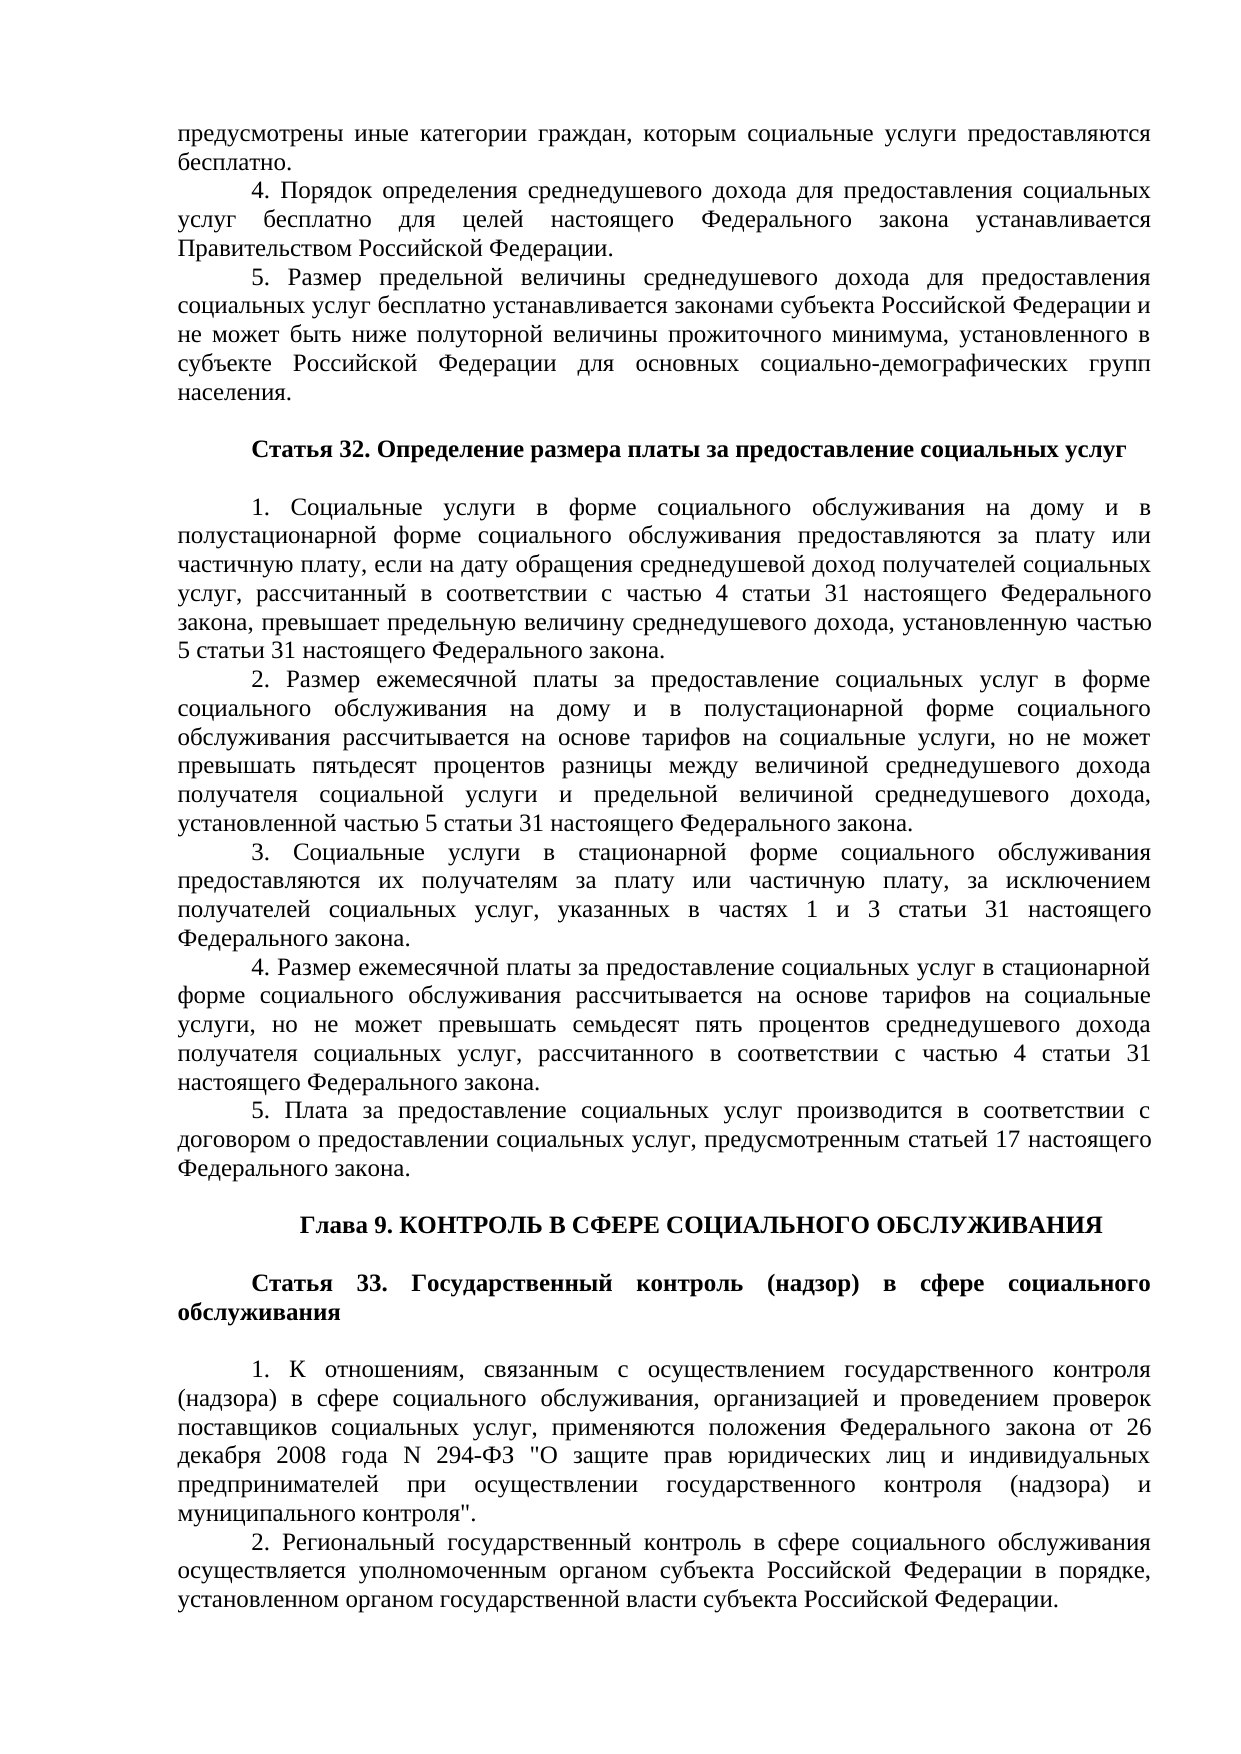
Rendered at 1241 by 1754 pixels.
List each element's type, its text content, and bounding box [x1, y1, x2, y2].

title Глава 9. КОНТРОЛЬ В СФЕРЕ СОЦИАЛЬНОГО ОБСЛУЖИВАНИЯ [177, 1211, 1152, 1239]
text 5. Размер предельной величины среднедушевого дохода для предоставления социальных услуг бесплатно устанавливается законами субъекта Российской Федерации и не может быть ниже полуторной величины прожиточного минимума, установленного в субъекте Российской Федерации для основных социально-демографических групп населения. [177, 262, 1152, 406]
text 5. Плата за предоставление социальных услуг производится в соответствии с договором о предоставлении социальных услуг, предусмотренным статьей 17 настоящего Федерального закона. [177, 1096, 1152, 1182]
text 1. К отношениям, связанным с осуществлением государственного контроля (надзора) в сфере социального обслуживания, организацией и проведением проверок поставщиков социальных услуг, применяются положения Федерального закона от 26 декабря 2008 года N 294-ФЗ "О защите прав юридических лиц и индивидуальных предпринимателей при осуществлении государственного контроля (надзора) и муниципального контроля". [177, 1354, 1152, 1527]
text 4. Размер ежемесячной платы за предоставление социальных услуг в стационарной форме социального обслуживания рассчитывается на основе тарифов на социальные услуги, но не может превышать семьдесят пять процентов среднедушевого дохода получателя социальных услуг, рассчитанного в соответствии с частью 4 статьи 31 настоящего Федерального закона. [177, 952, 1152, 1096]
text 4. Порядок определения среднедушевого дохода для предоставления социальных услуг бесплатно для целей настоящего Федерального закона устанавливается Правительством Российской Федерации. [177, 176, 1152, 262]
text 2. Региональный государственный контроль в сфере социального обслуживания осуществляется уполномоченным органом субъекта Российской Федерации в порядке, установленном органом государственной власти субъекта Российской Федерации. [177, 1527, 1152, 1613]
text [177, 118, 1152, 176]
title Статья 33. Государственный контроль (надзор) в сфере социального обслуживания [177, 1268, 1152, 1326]
text 3. Социальные услуги в стационарной форме социального обслуживания предоставляются их получателям за плату или частичную плату, за исключением получателей социальных услуг, указанных в частях 1 и 3 статьи 31 настоящего Федерального закона. [177, 837, 1152, 952]
text 2. Размер ежемесячной платы за предоставление социальных услуг в форме социального обслуживания на дому и в полустационарной форме социального обслуживания рассчитывается на основе тарифов на социальные услуги, но не может превышать пятьдесят процентов разницы между величиной среднедушевого дохода получателя социальной услуги и предельной величиной среднедушевого дохода, установленной частью 5 статьи 31 настоящего Федерального закона. [177, 664, 1152, 837]
title Статья 32. Определение размера платы за предоставление социальных услуг [177, 434, 1152, 463]
text 1. Социальные услуги в форме социального обслуживания на дому и в полустационарной форме социального обслуживания предоставляются за плату или частичную плату, если на дату обращения среднедушевой доход получателей социальных услуг, рассчитанный в соответствии с частью 4 статьи 31 настоящего Федерального закона, превышает предельную величину среднедушевого дохода, установленную частью 5 статьи 31 настоящего Федерального закона. [177, 492, 1152, 664]
